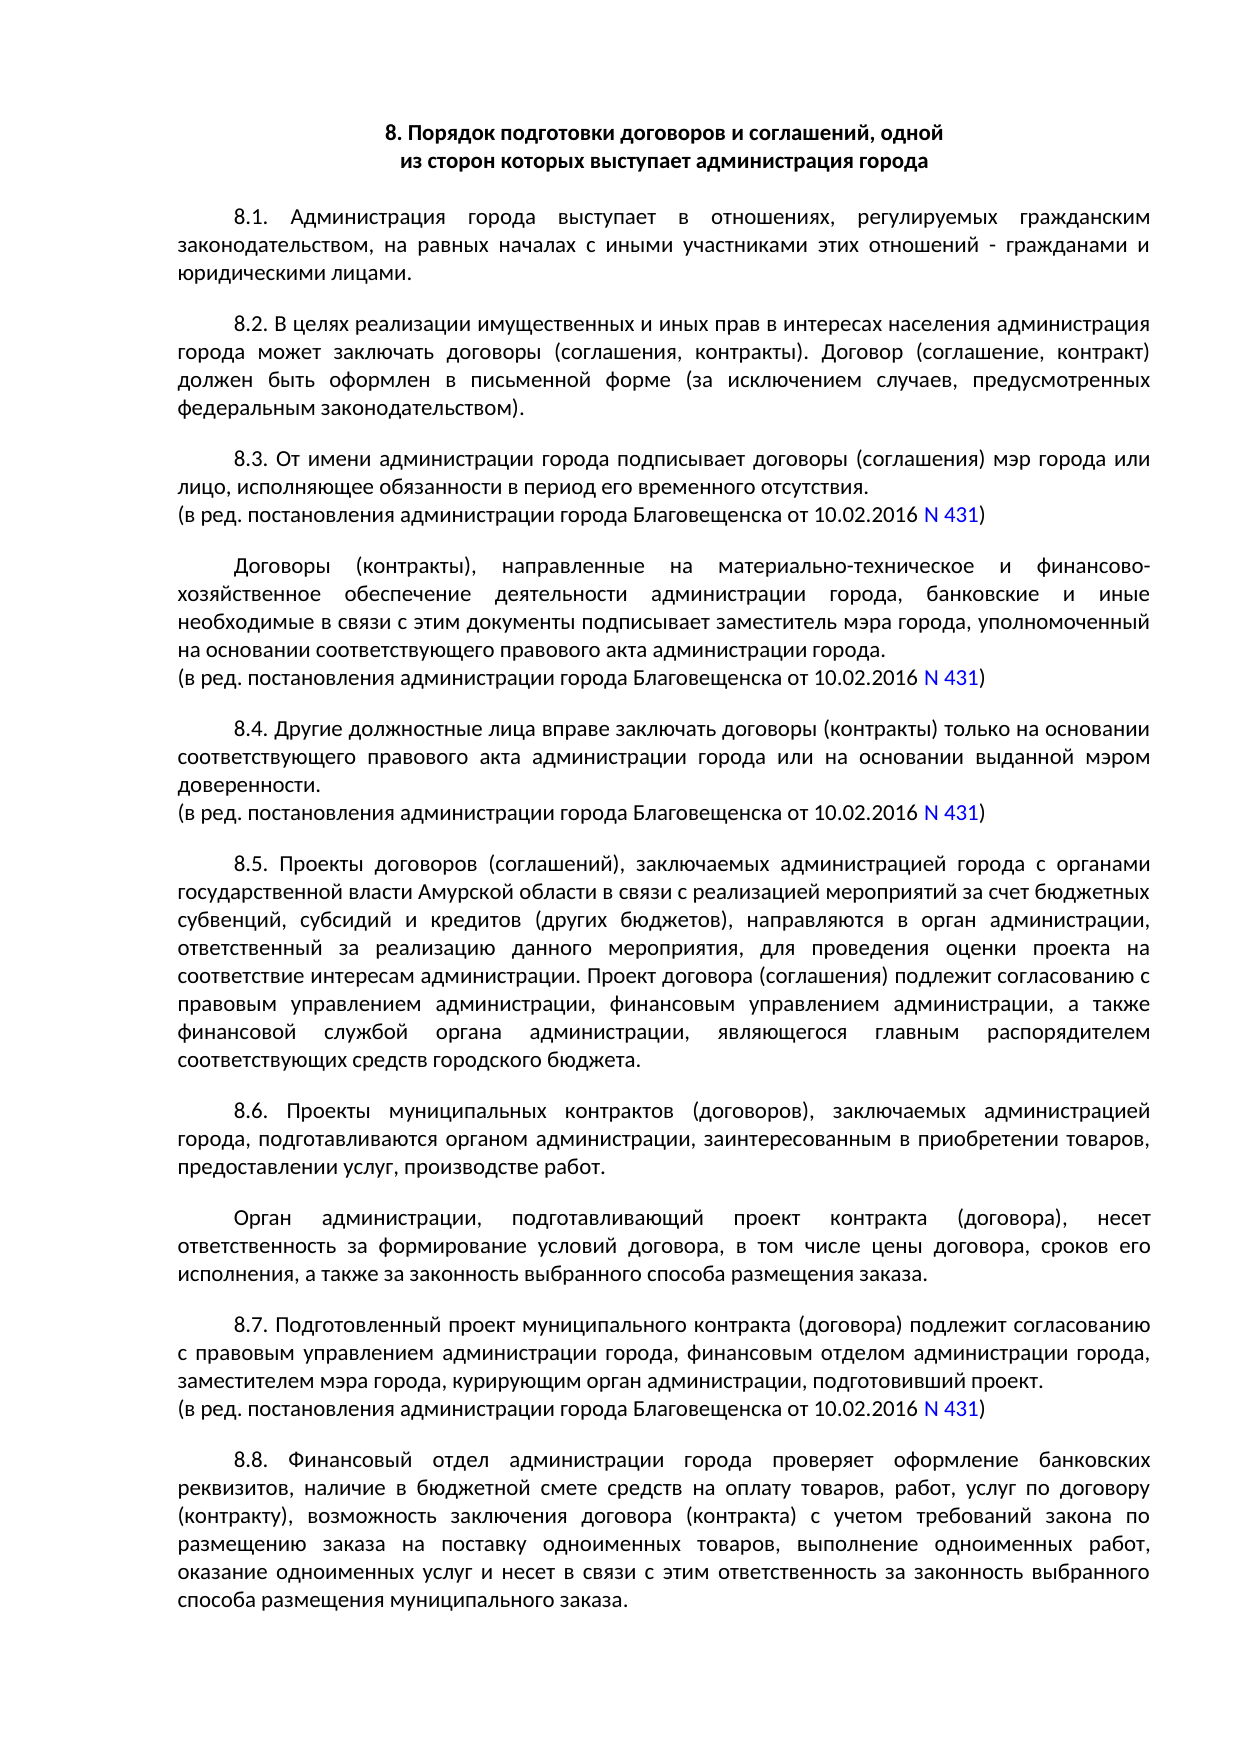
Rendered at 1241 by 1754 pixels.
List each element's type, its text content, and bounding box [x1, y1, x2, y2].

text 8.2. В целях реализации имущественных и иных прав в интересах населения администрация города может заключать договоры (соглашения, контракты). Договор (соглашение, контракт) должен быть оформлен в письменной форме (за исключением случаев, предусмотренных федеральным законодательством). [177, 309, 1152, 421]
text (в ред. постановления администрации города Благовещенска от 10.02.2016 N 431) [177, 663, 1152, 691]
text (в ред. постановления администрации города Благовещенска от 10.02.2016 N 431) [177, 798, 1152, 826]
title из сторон которых выступает администрация города [177, 146, 1152, 174]
text (в ред. постановления администрации города Благовещенска от 10.02.2016 N 431) [177, 1394, 1152, 1422]
text 8.1. Администрация города выступает в отношениях, регулируемых гражданским законодательством, на равных началах с иными участниками этих отношений - гражданами и юридическими лицами. [177, 202, 1152, 286]
text 8.3. От имени администрации города подписывает договоры (соглашения) мэр города или лицо, исполняющее обязанности в период его временного отсутствия. [177, 444, 1152, 500]
title 8. Порядок подготовки договоров и соглашений, одной [177, 118, 1152, 146]
text (в ред. постановления администрации города Благовещенска от 10.02.2016 N 431) [177, 500, 1152, 528]
text 8.4. Другие должностные лица вправе заключать договоры (контракты) только на основании соответствующего правового акта администрации города или на основании выданной мэром доверенности. [177, 714, 1152, 798]
text 8.7. Подготовленный проект муниципального контракта (договора) подлежит согласованию с правовым управлением администрации города, финансовым отделом администрации города, заместителем мэра города, курирующим орган администрации, подготовивший проект. [177, 1310, 1152, 1394]
text 8.8. Финансовый отдел администрации города проверяет оформление банковских реквизитов, наличие в бюджетной смете средств на оплату товаров, работ, услуг по договору (контракту), возможность заключения договора (контракта) с учетом требований закона по размещению заказа на поставку одноименных товаров, выполнение одноименных работ, оказание одноименных услуг и несет в связи с этим ответственность за законность выбранного способа размещения муниципального заказа. [177, 1445, 1152, 1613]
text 8.5. Проекты договоров (соглашений), заключаемых администрацией города с органами государственной власти Амурской области в связи с реализацией мероприятий за счет бюджетных субвенций, субсидий и кредитов (других бюджетов), направляются в орган администрации, ответственный за реализацию данного мероприятия, для проведения оценки проекта на соответствие интересам администрации. Проект договора (соглашения) подлежит согласованию с правовым управлением администрации, финансовым управлением администрации, а также финансовой службой органа администрации, являющегося главным распорядителем соответствующих средств городского бюджета. [177, 849, 1152, 1073]
text Орган администрации, подготавливающий проект контракта (договора), несет ответственность за формирование условий договора, в том числе цены договора, сроков его исполнения, а также за законность выбранного способа размещения заказа. [177, 1203, 1152, 1287]
text 8.6. Проекты муниципальных контрактов (договоров), заключаемых администрацией города, подготавливаются органом администрации, заинтересованным в приобретении товаров, предоставлении услуг, производстве работ. [177, 1096, 1152, 1180]
text Договоры (контракты), направленные на материально-техническое и финансово-хозяйственное обеспечение деятельности администрации города, банковские и иные необходимые в связи с этим документы подписывает заместитель мэра города, уполномоченный на основании соответствующего правового акта администрации города. [177, 551, 1152, 663]
